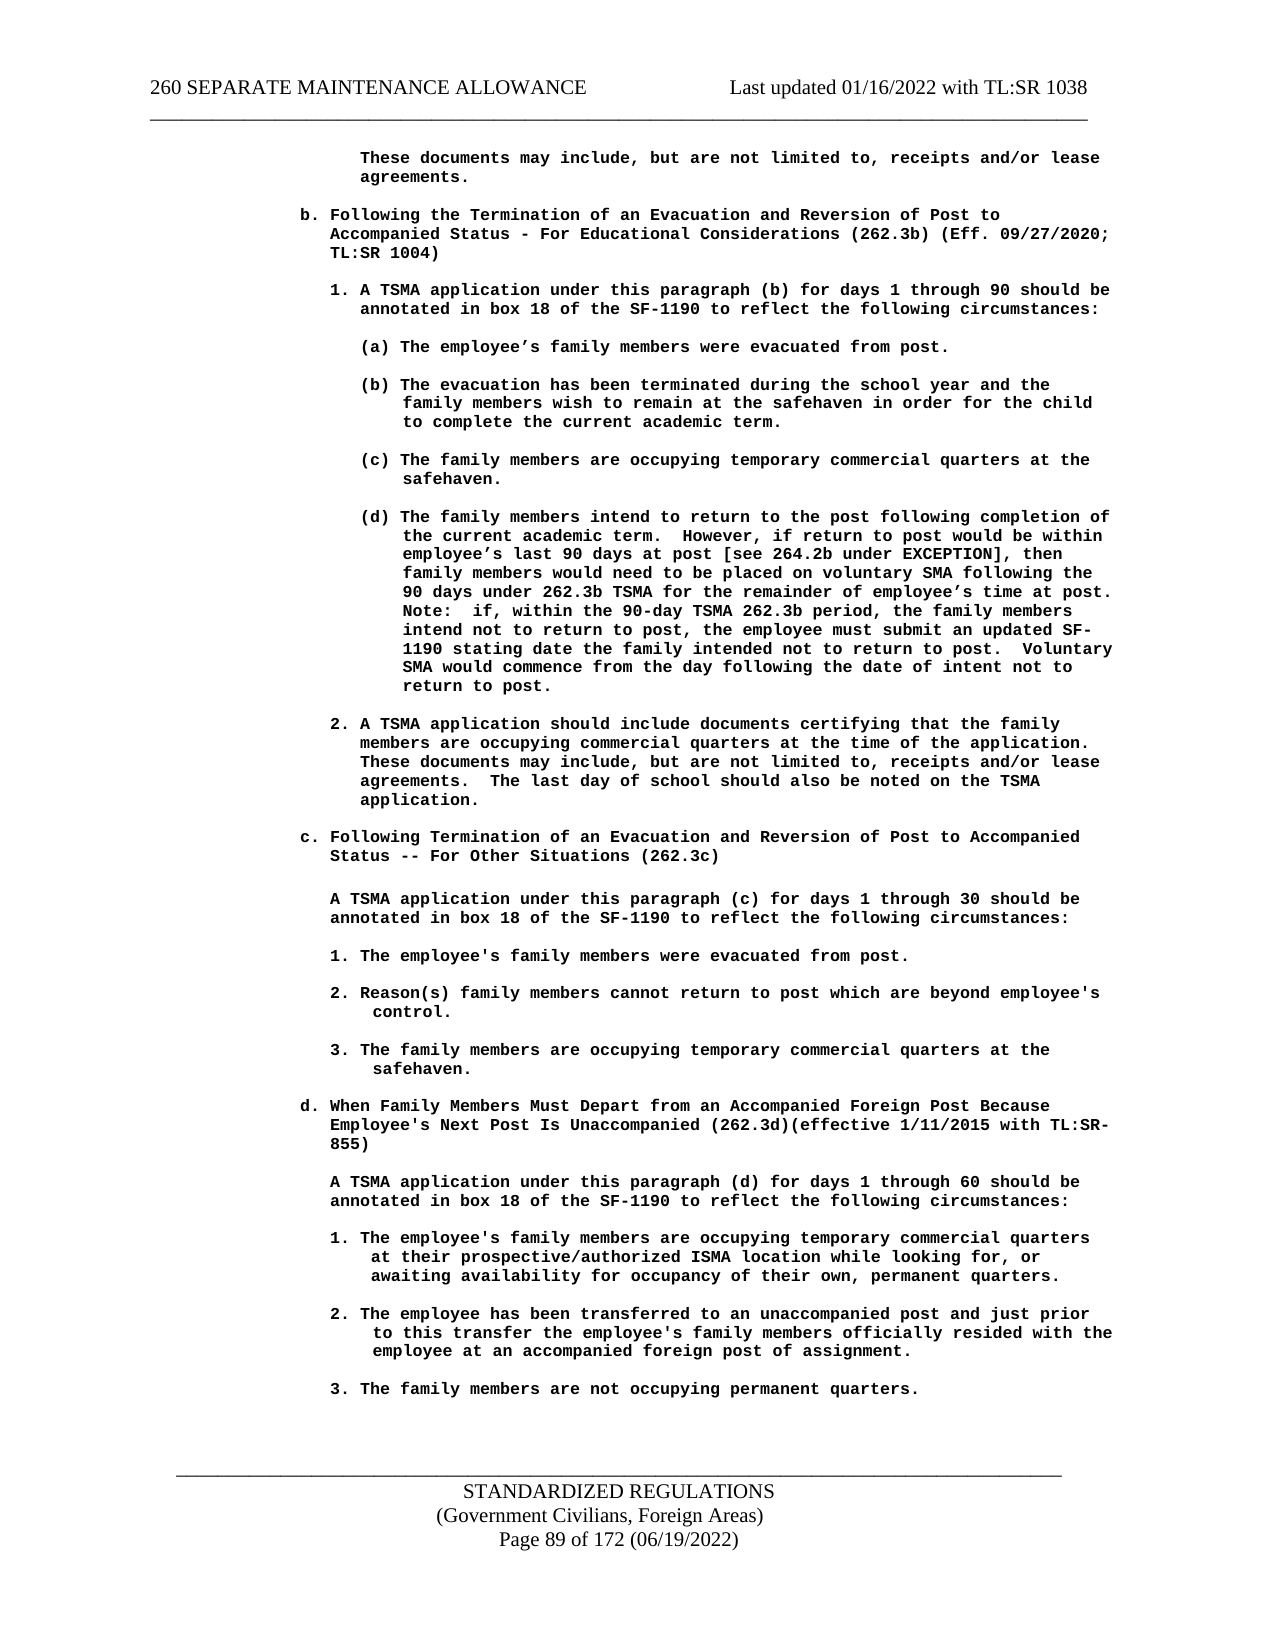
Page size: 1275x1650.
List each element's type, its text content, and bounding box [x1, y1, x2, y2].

text 1. The employee's family members are occupying temporary commercial quarters at their prospective/authorized ISMA location while looking for, or awaiting availability for occupancy of their own, permanent quarters. [330, 1230, 1117, 1286]
text 3. The family members are occupying temporary commercial quarters at the safehaven. [330, 1041, 1117, 1079]
text (c) The family members are occupying temporary commercial quarters at the safehaven. [360, 452, 1117, 489]
text 2. A TSMA application should include documents certifying that the family members are occupying commercial quarters at the time of the application. These documents may include, but are not limited to, receipts and/or lease agreements. The last day of school should also be noted on the TSMA application. [330, 716, 1117, 810]
text c. Following Termination of an Evacuation and Reversion of Post to Accompanied Status -- For Other Situations (262.3c) [300, 829, 1117, 866]
text 2. Reason(s) family members cannot return to post which are beyond employee's control. [330, 985, 1117, 1022]
text 2. The employee has been transferred to an unaccompanied post and just prior to this transfer the employee's family members officially resided with the employee at an accompanied foreign post of assignment. [330, 1305, 1117, 1362]
text b. Following the Termination of an Evacuation and Reversion of Post to Accompanied Status - For Educational Considerations (262.3b) (Eff. 09/27/2020; TL:SR 1004) [300, 207, 1117, 263]
text d. When Family Members Must Depart from an Accompanied Foreign Post Because Employee's Next Post Is Unaccompanied (262.3d)(effective 1/11/2015 with TL:SR-855) [300, 1098, 1117, 1154]
text (b) The evacuation has been terminated during the school year and the family members wish to remain at the safehaven in order for the child to complete the current academic term. [360, 376, 1117, 433]
text 1. A TSMA application under this paragraph (b) for days 1 through 90 should be annotated in of the SF-1190 to reflect the following circumstances: [330, 282, 1117, 320]
text (a) The employee’s family members were evacuated from post. [360, 338, 1117, 357]
text 3. The family members are not occupying permanent quarters. [330, 1381, 1117, 1399]
text A TSMA application under this paragraph (c) for days 1 through 30 should be annotated in of the SF-1190 to reflect the following circumstances: [330, 891, 1087, 928]
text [330, 150, 1117, 188]
text A TSMA application under this paragraph (d) for days 1 through 60 should be annotated in of the SF-1190 to reflect the following circumstances: [330, 1173, 1087, 1211]
text 1. The employee's family members were evacuated from post. [330, 947, 1117, 966]
text (d) The family members intend to return to the post following completion of the current academic term. However, if return to post would be within employee’s last 90 days at post [see 264.2b under EXCEPTION], then family members would need to be placed on voluntary SMA following the 90 days under 262.3b TSMA for the remainder of employee’s time at post. Note: if, within the 90-day TSMA 262.3b period, the family members intend not to return to post, the employee must submit an updated SF-1190 stating date the family intended not to return to post. Voluntary SMA would commence from the day following the date of intent not to return to post. [360, 508, 1117, 697]
